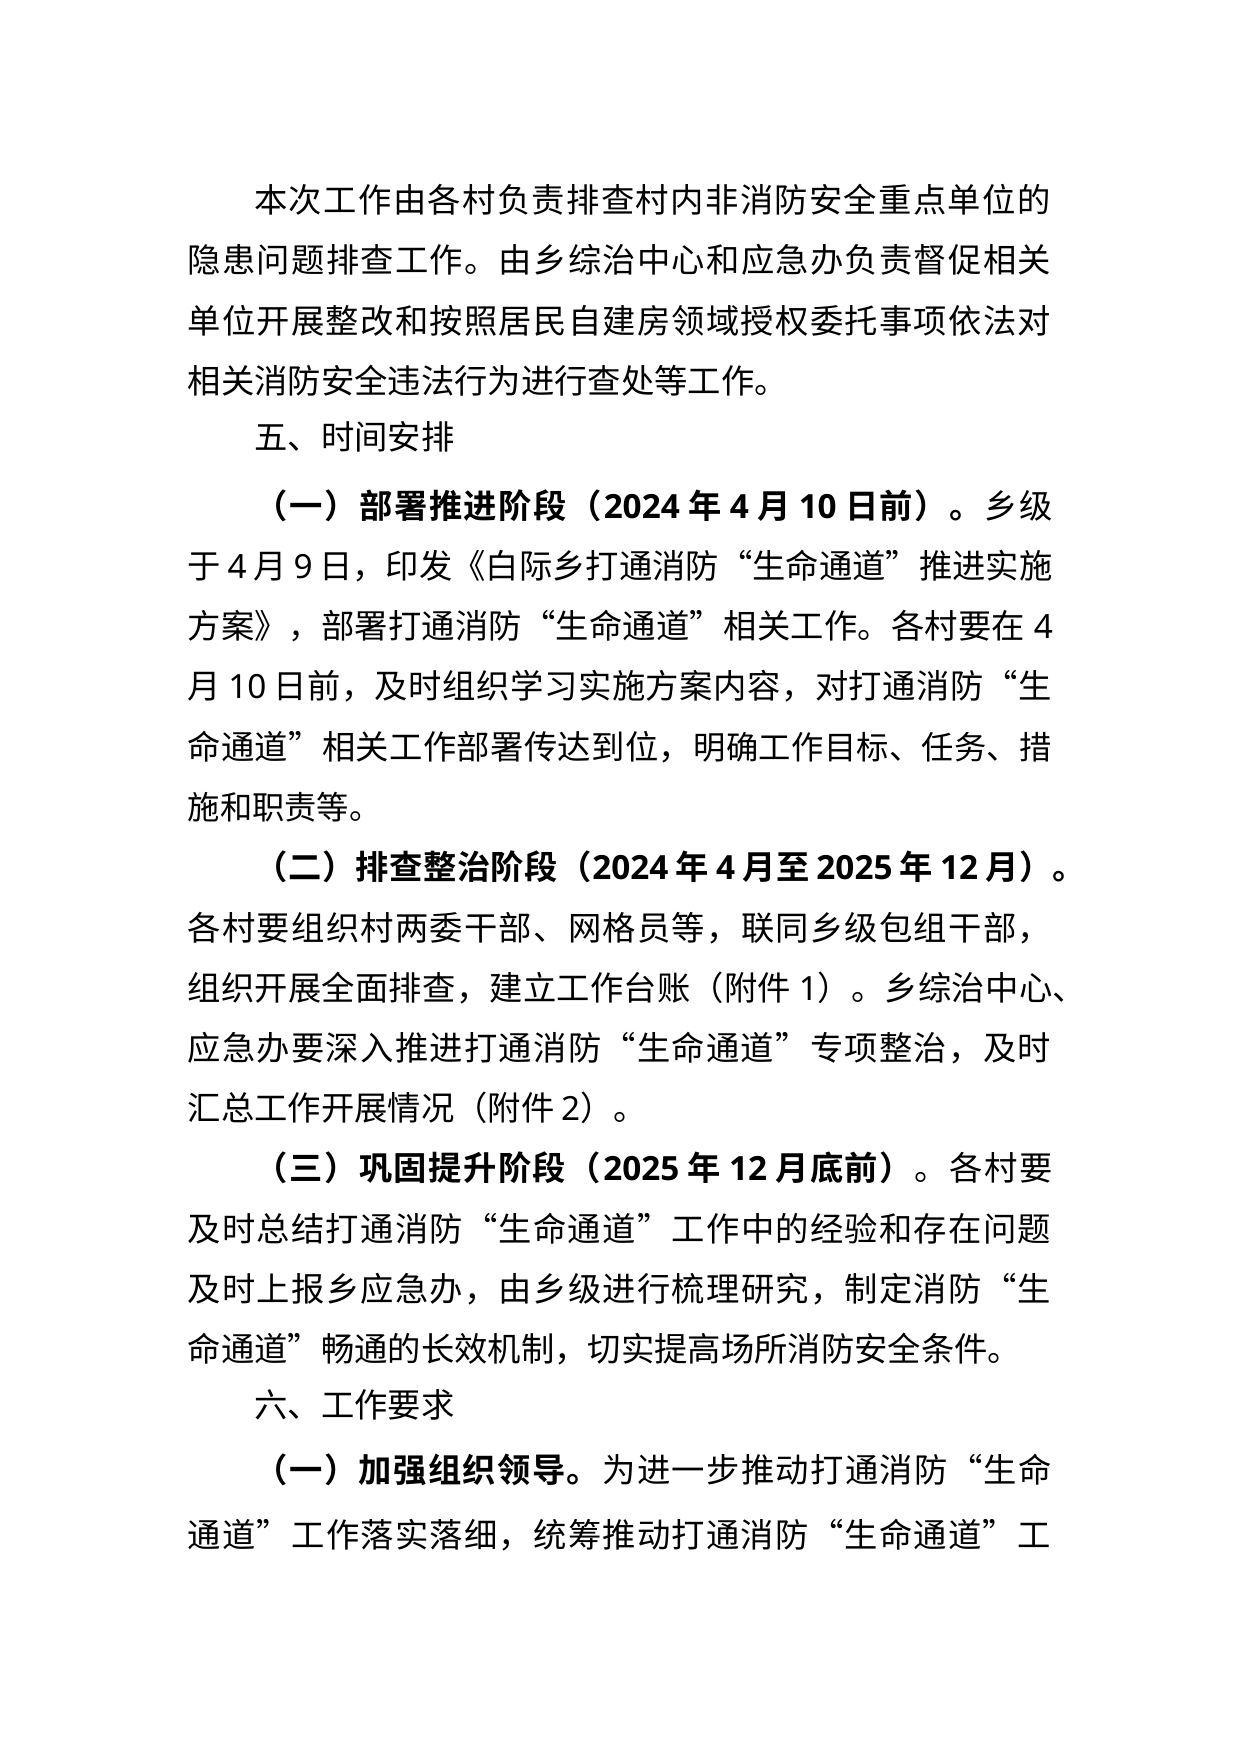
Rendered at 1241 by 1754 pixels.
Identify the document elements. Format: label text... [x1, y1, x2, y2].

text 六、工作要求 [187, 1371, 1053, 1436]
text （一）部署推进阶段（2024年4月10日前）。乡级于4月9日，印发《白际乡打通消防“生命通道”推进实施方案》，部署打通消防“生命通道”相关工作。各村要在4月10日前，及时组织学习实施方案内容，对打通消防“生命通道”相关工作部署传达到位，明确工作目标、任务、措施和职责等。 [187, 468, 1053, 829]
text 本次工作由各村负责排查村内非消防安全重点单位的隐患问题排查工作。由乡综治中心和应急办负责督促相关单位开展整改和按照居民自建房领域授权委托事项依法对相关消防安全违法行为进行查处等工作。 [187, 162, 1053, 403]
text 五、时间安排 [187, 403, 1053, 468]
text （三）巩固提升阶段（2025年12月底前）。各村要及时总结打通消防“生命通道”工作中的经验和存在问题，及时上报乡应急办，由乡级进行梳理研究，制定消防“生命通道”畅通的长效机制，切实提高场所消防安全条件。 [187, 1130, 1053, 1371]
text （二）排查整治阶段（2024年4月至2025年12月）。各村要组织村两委干部、网格员等，联同乡级包组干部，组织开展全面排查，建立工作台账（附件1）。乡综治中心、应急办要深入推进打通消防“生命通道”专项整治，及时汇总工作开展情况（附件2）。 [187, 829, 1053, 1130]
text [187, 1436, 1053, 1566]
